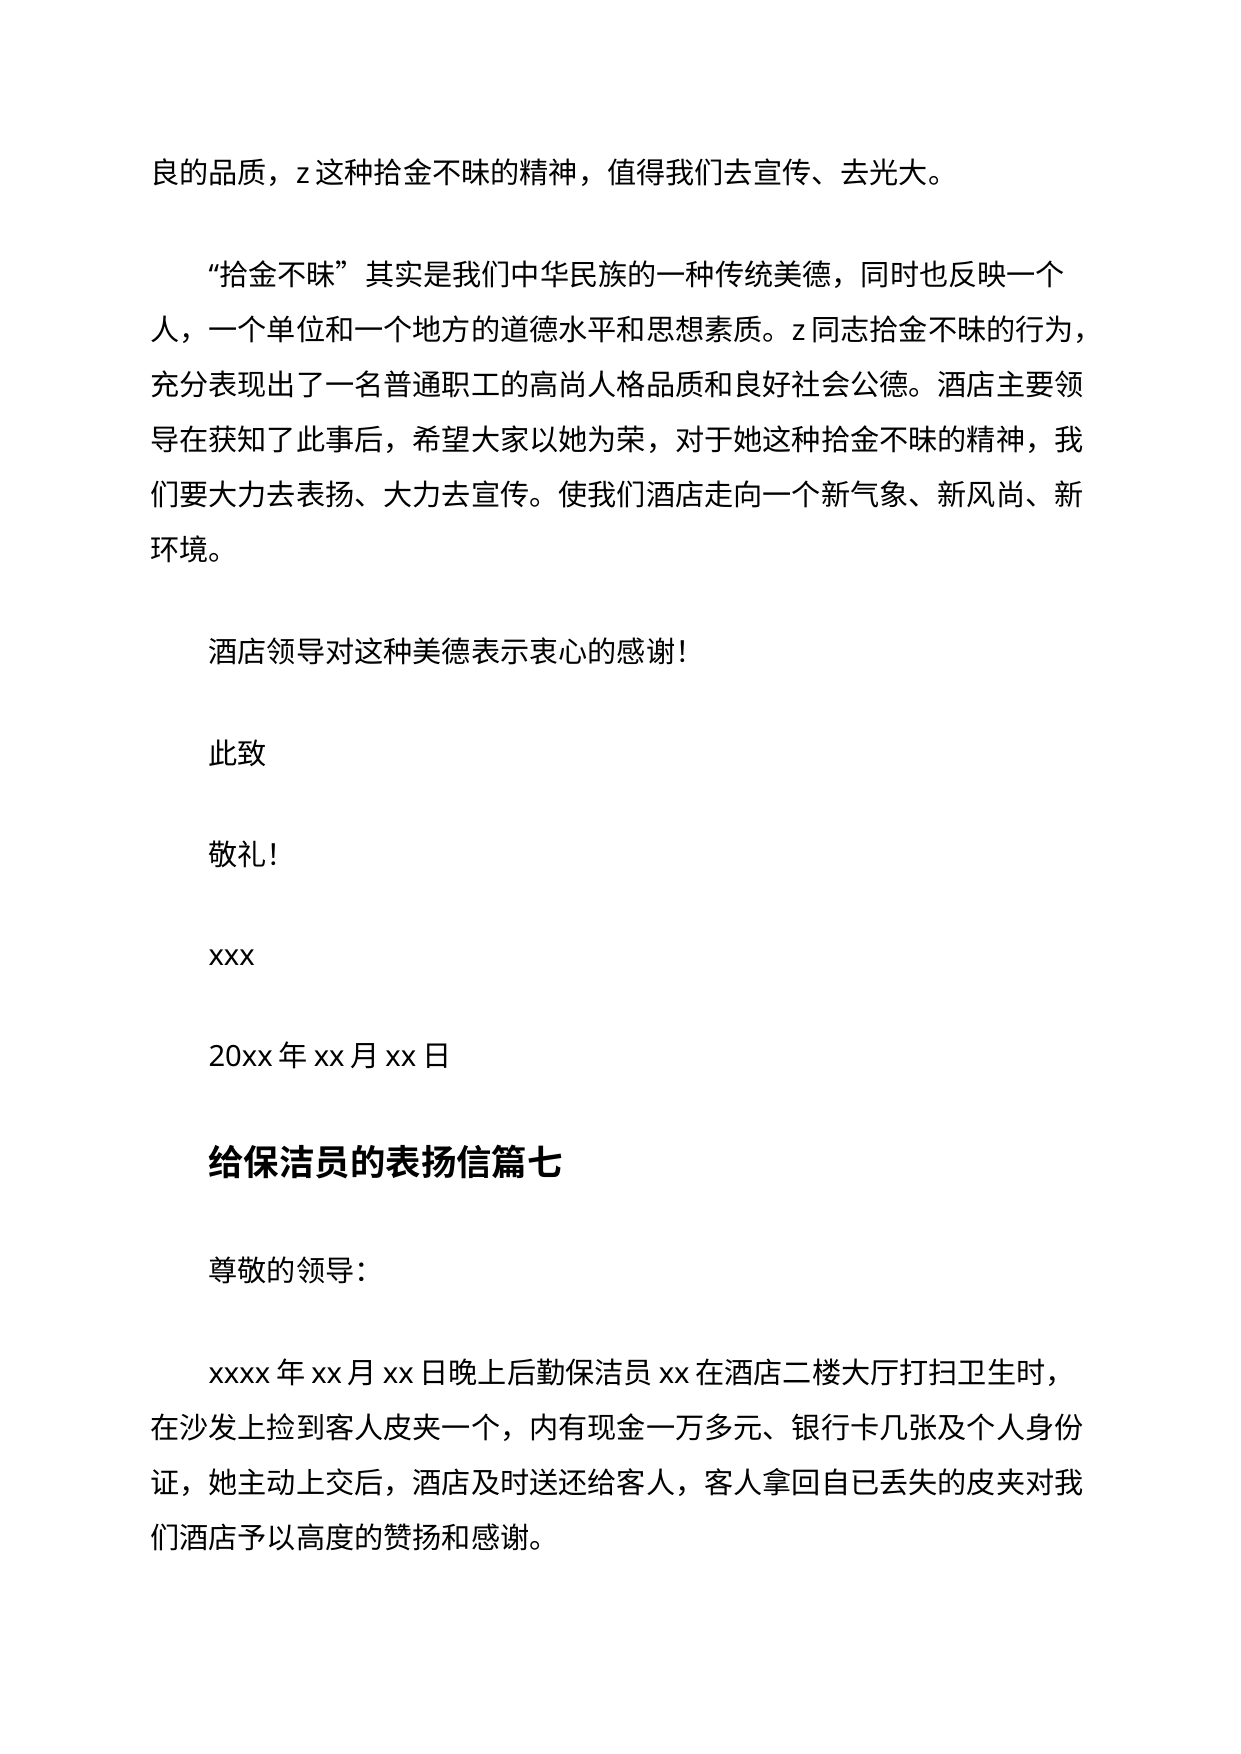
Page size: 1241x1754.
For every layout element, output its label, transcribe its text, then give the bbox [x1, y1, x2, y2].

text xxxx年xx月xx日晚上后勤保洁员xx在酒店二楼大厅打扫卫生时，在沙发上捡到客人皮夹一个，内有现金一万多元、银行卡几张及个人身份证，她主动上交后，酒店及时送还给客人，客人拿回自已丢失的皮夹对我们酒店予以高度的赞扬和感谢。 [150, 1349, 1090, 1556]
text xxx [150, 934, 1090, 973]
text 酒店领导对这种美德表示衷心的感谢！ [150, 628, 1090, 671]
text 给保洁员的表扬信篇七 [150, 1134, 1090, 1185]
text 尊敬的领导： [150, 1248, 1090, 1290]
text 20xx年xx月xx日 [150, 1032, 1090, 1074]
text 敬礼！ [150, 832, 1090, 874]
text “拾金不昧”其实是我们中华民族的一种传统美德，同时也反映一个人，一个单位和一个地方的道德水平和思想素质。z同志拾金不昧的行为，充分表现出了一名普通职工的高尚人格品质和良好社会公德。酒店主要领导在获知了此事后，希望大家以她为荣，对于她这种拾金不昧的精神，我们要大力去表扬、大力去宣传。使我们酒店走向一个新气象、新风尚、新环境。 [150, 252, 1090, 569]
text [150, 150, 1090, 192]
text 此致 [150, 730, 1090, 772]
